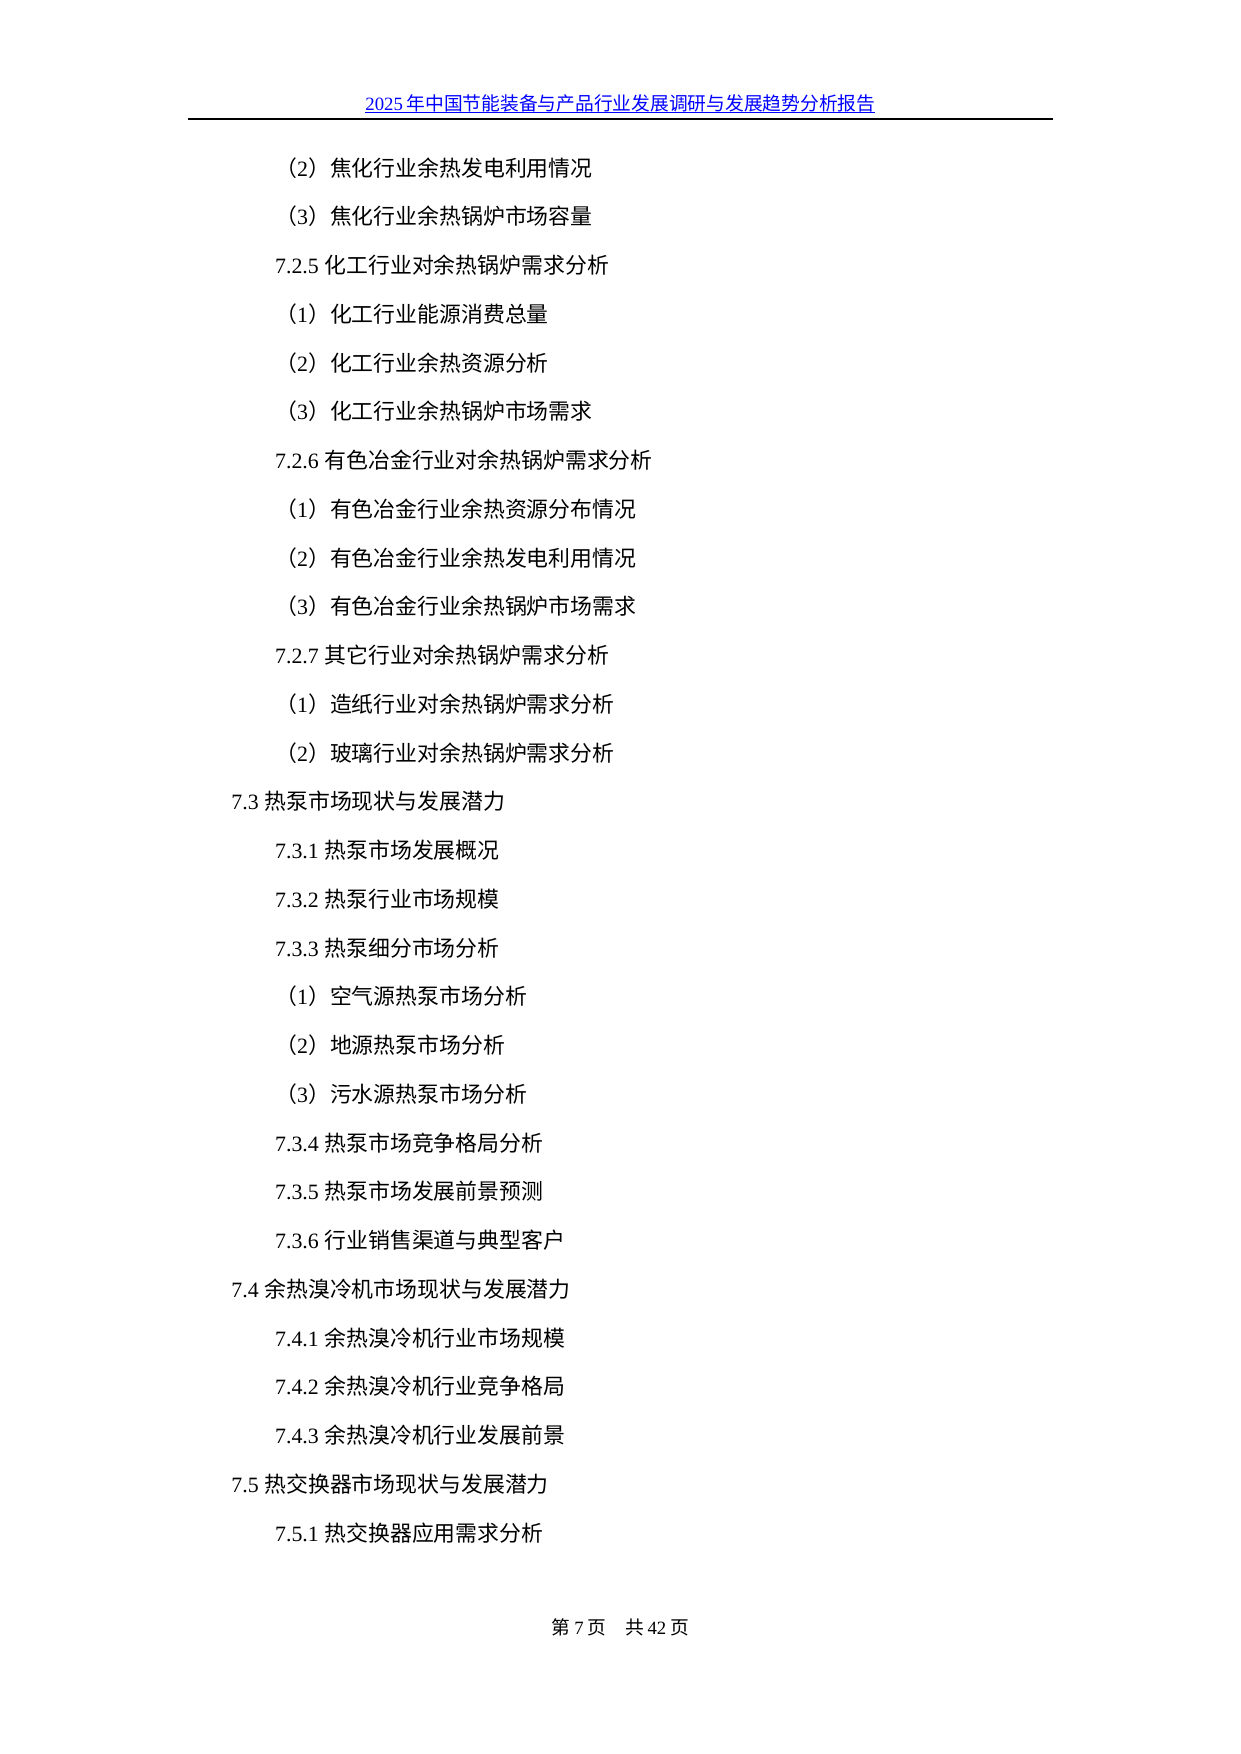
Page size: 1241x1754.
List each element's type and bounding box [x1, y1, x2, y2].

text [187, 150, 1053, 1548]
